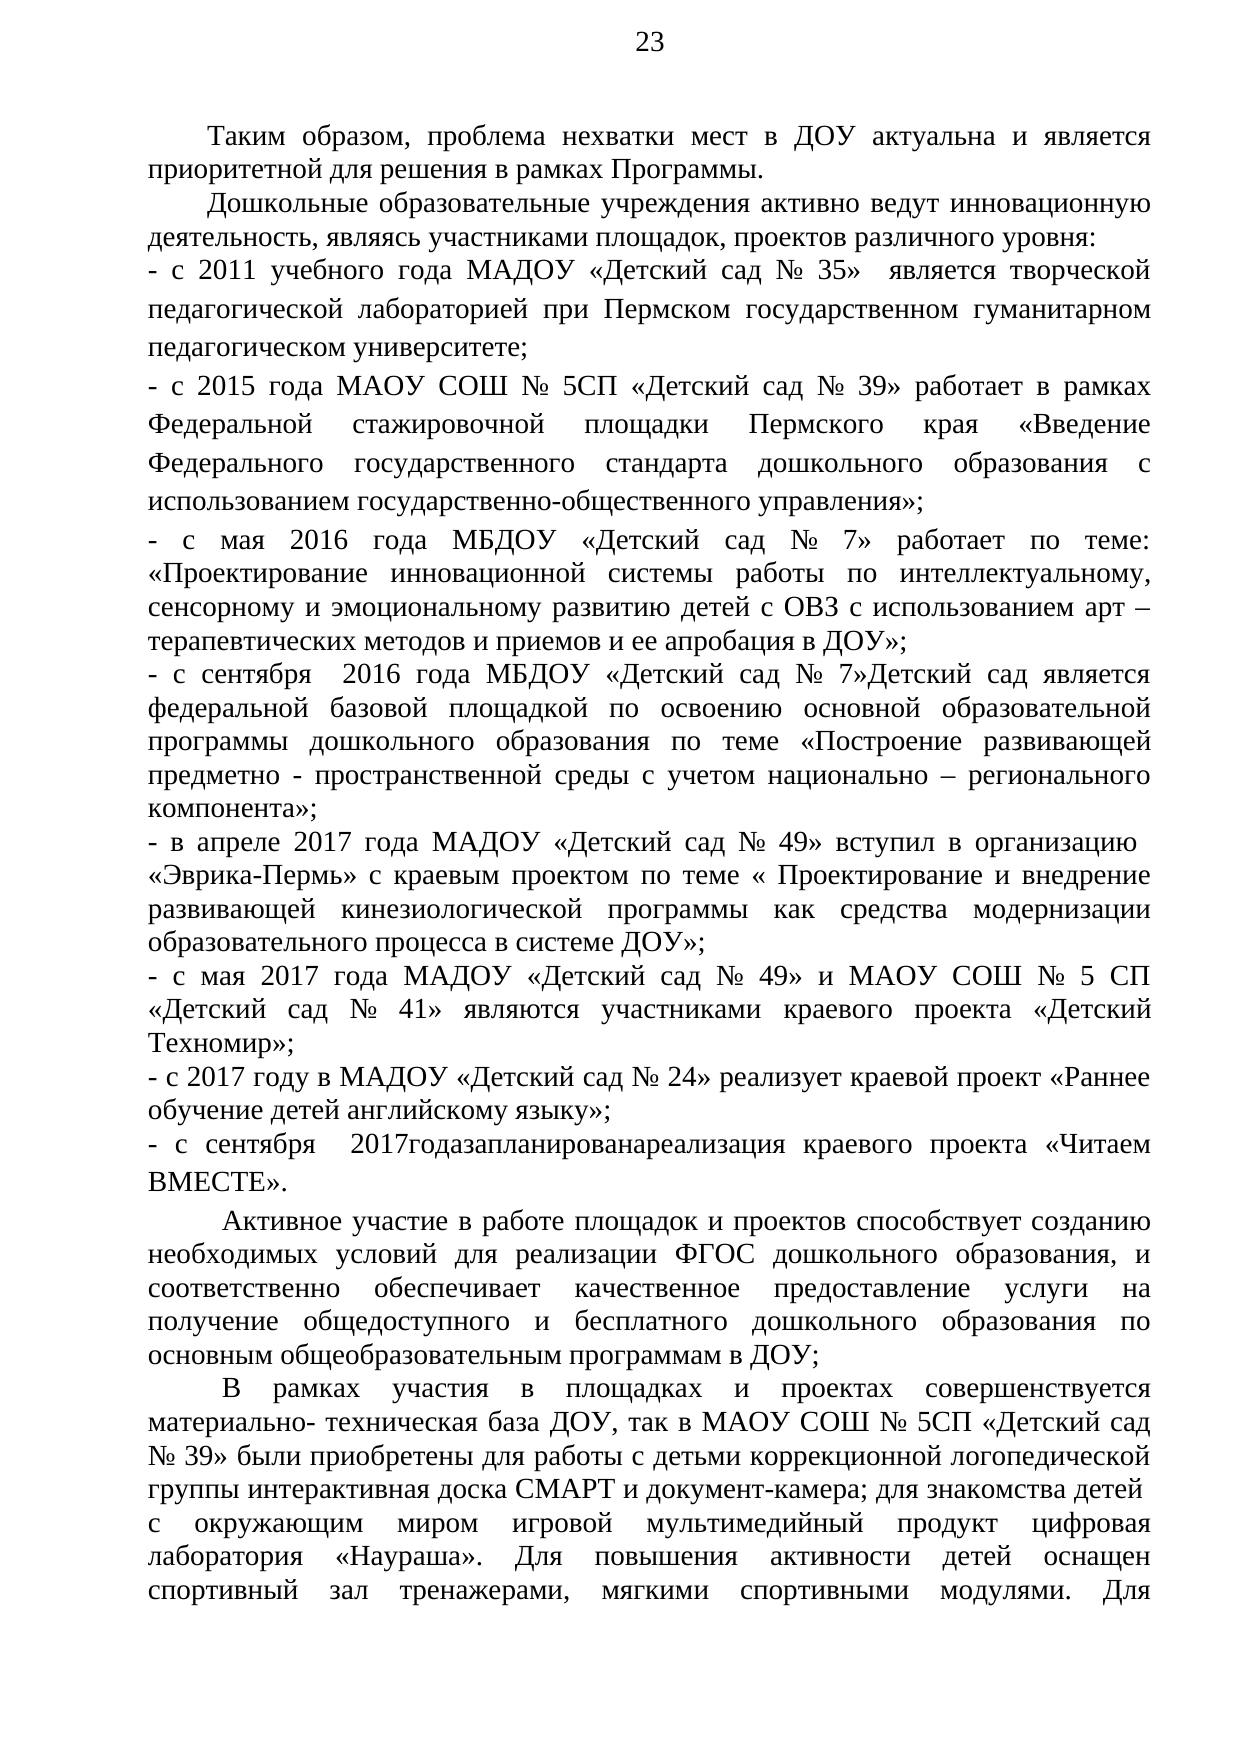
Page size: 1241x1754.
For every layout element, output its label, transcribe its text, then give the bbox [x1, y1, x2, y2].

list - с мая 2016 года МБДОУ «Детский сад № 7» работает по теме: «Проектирование инновационной системы работы по интеллектуальному, сенсорному и эмоциональному развитию детей с ОВЗ с использованием арт – терапевтических методов и приемов и ее апробация в ДОУ»; [148, 522, 1152, 656]
text - с 2015 года МАОУ СОШ № 5СП «Детский сад № 39» работает в рамках Федеральной стажировочной площадки Пермского края «Введение Федерального государственного стандарта дошкольного образования с использованием государственно-общественного управления»; [148, 368, 1152, 517]
text - с сентября 2017годазапланированареализация краевого проекта «Читаем ВМЕСТЕ». [148, 1126, 1152, 1198]
text - с 2011 учебного года МАДОУ «Детский сад № 35» является творческой педагогической лабораторией при Пермском государственном гуманитарном педагогическом университете; [148, 252, 1152, 363]
list Дошкольные образовательные учреждения активно ведут инновационную деятельность, являясь участниками площадок, проектов различного уровня: [148, 185, 1152, 252]
list - с 2017 году в МАДОУ «Детский сад № 24» реализует краевой проект «Раннее обучение детей английскому языку»; [148, 1059, 1152, 1126]
text Активное участие в работе площадок и проектов способствует созданию необходимых условий для реализации ФГОС дошкольного образования, и соответственно обеспечивает качественное предоставление услуги на получение общедоступного и бесплатного дошкольного образования по основным общеобразовательным программам в ДОУ; [148, 1203, 1152, 1371]
list Таким образом, проблема нехватки мест в ДОУ актуальна и является приоритетной для решения в рамках Программы. [148, 118, 1152, 185]
list - с сентября 2016 года МБДОУ «Детский сад № 7»Детский сад является федеральной базовой площадкой по освоению основной образовательной программы дошкольного образования по теме «Построение развивающей предметно - пространственной среды с учетом национально – регионального компонента»; [148, 656, 1152, 824]
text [148, 1371, 1152, 1605]
list - с мая 2017 года МАДОУ «Детский сад № 49» и МАОУ СОШ № 5 СП «Детский сад № 41» являются участниками краевого проекта «Детский Техномир»; [148, 958, 1152, 1059]
list - в апреле 2017 года МАДОУ «Детский сад № 49» вступил в организацию «Эврика-Пермь» с краевым проектом по теме « Проектирование и внедрение развивающей кинезиологической программы как средства модернизации образовательного процесса в системе ДОУ»; [148, 824, 1152, 958]
